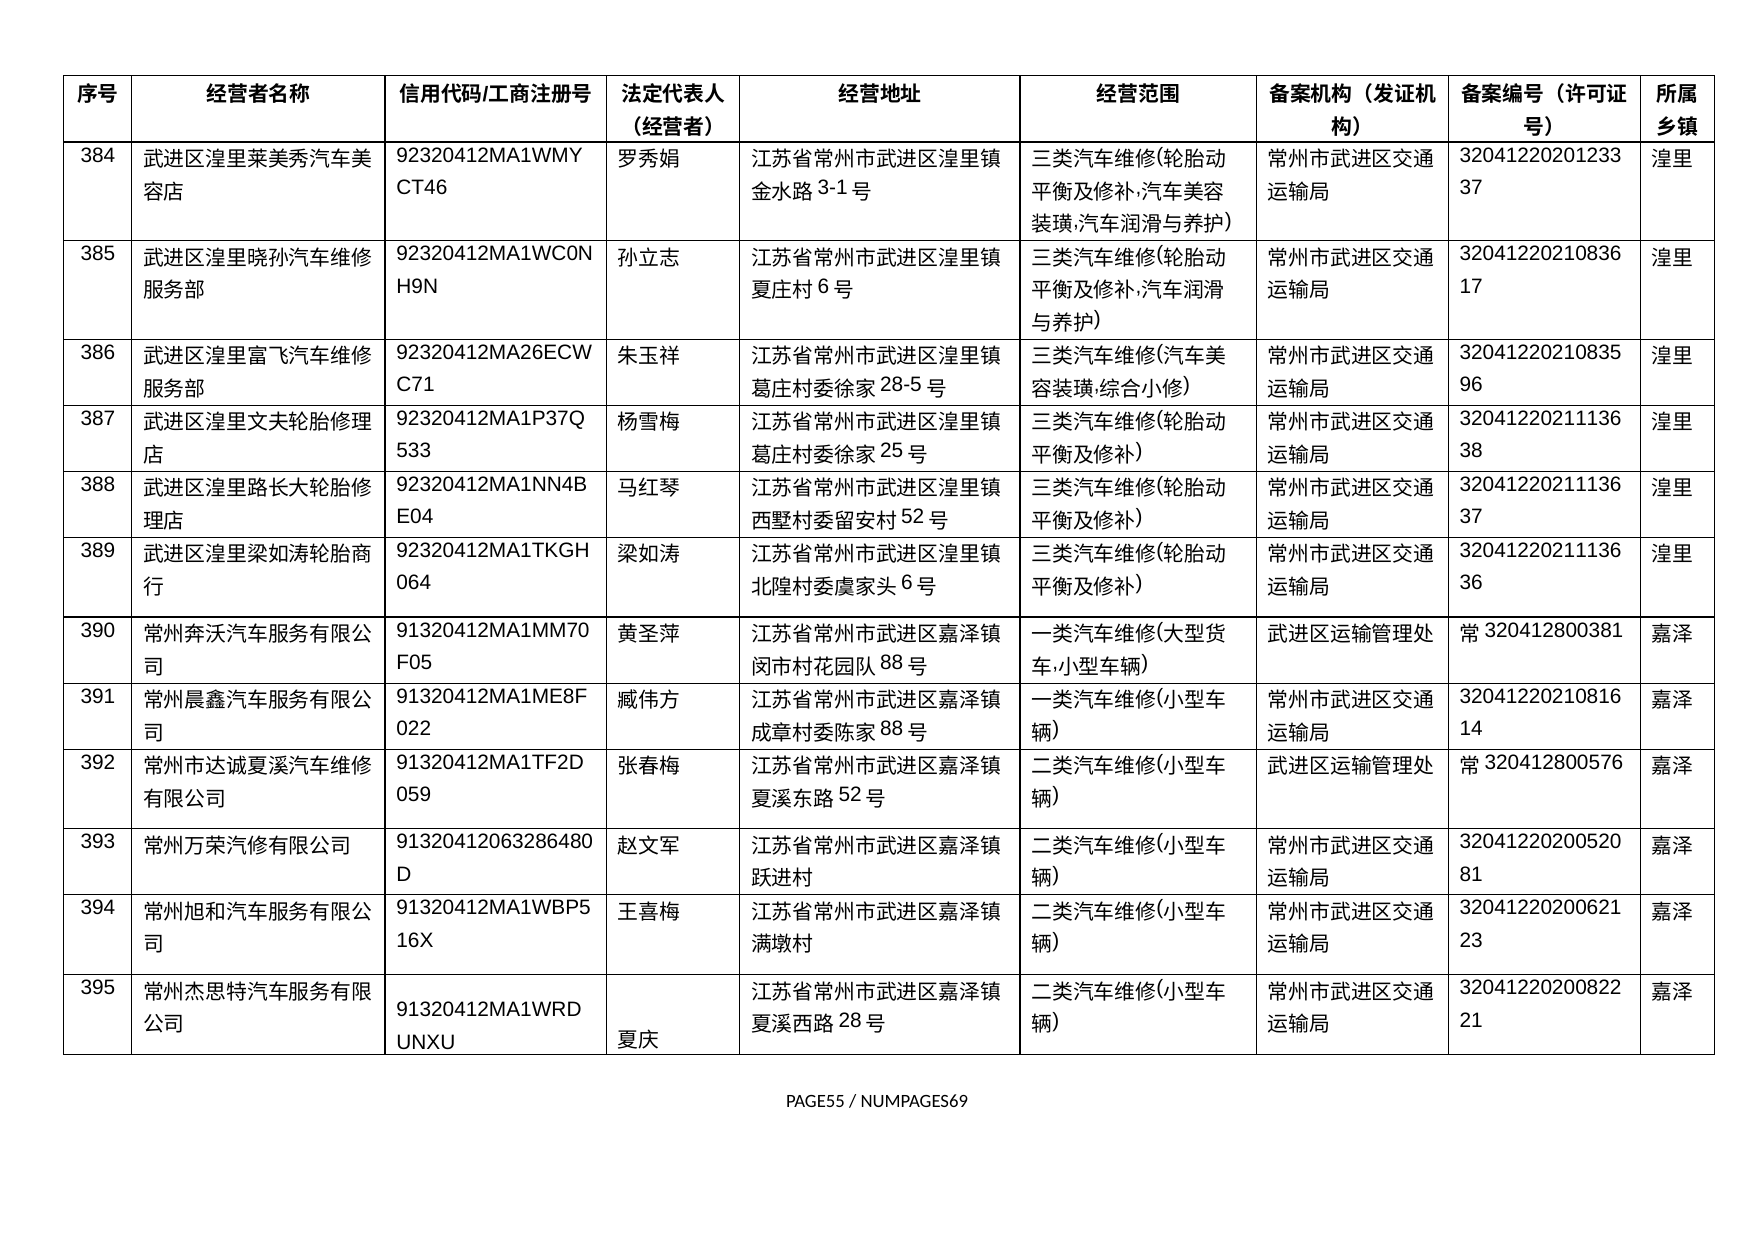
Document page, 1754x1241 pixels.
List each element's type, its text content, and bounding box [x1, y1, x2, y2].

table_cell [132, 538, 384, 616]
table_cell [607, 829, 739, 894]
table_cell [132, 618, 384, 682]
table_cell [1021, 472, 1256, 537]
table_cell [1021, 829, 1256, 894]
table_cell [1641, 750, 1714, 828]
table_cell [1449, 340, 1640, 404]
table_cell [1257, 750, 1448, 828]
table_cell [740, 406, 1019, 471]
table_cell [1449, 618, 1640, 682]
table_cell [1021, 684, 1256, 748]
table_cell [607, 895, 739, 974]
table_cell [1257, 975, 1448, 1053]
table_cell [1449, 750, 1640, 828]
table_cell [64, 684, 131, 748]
table_header 备案编号（许可证号） [1449, 76, 1640, 141]
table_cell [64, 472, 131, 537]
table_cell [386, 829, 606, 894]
table_header 经营者名称 [132, 76, 384, 141]
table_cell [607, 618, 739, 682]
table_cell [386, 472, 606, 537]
table_header 法定代表人（经营者） [607, 76, 739, 141]
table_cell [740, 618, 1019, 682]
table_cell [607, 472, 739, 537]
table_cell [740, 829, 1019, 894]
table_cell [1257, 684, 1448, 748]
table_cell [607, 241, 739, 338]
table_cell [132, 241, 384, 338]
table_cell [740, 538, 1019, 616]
table_header 序号 [64, 76, 131, 141]
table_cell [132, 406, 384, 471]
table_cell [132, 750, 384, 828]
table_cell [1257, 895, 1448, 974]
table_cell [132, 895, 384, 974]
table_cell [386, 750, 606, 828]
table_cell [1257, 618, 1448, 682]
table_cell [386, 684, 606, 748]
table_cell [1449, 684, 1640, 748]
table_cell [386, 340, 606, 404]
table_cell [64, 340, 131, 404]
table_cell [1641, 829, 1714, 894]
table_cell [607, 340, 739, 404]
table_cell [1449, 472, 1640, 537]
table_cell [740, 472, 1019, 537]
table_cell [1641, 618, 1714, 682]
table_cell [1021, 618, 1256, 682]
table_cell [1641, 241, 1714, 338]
table_header 经营地址 [740, 76, 1019, 141]
table_header 所属乡镇 [1641, 76, 1714, 141]
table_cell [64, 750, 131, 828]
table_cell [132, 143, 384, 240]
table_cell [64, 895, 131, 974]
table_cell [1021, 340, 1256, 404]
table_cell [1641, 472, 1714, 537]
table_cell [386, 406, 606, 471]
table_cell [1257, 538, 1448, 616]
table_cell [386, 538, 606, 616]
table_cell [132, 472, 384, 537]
table_header 备案机构（发证机构） [1257, 76, 1448, 141]
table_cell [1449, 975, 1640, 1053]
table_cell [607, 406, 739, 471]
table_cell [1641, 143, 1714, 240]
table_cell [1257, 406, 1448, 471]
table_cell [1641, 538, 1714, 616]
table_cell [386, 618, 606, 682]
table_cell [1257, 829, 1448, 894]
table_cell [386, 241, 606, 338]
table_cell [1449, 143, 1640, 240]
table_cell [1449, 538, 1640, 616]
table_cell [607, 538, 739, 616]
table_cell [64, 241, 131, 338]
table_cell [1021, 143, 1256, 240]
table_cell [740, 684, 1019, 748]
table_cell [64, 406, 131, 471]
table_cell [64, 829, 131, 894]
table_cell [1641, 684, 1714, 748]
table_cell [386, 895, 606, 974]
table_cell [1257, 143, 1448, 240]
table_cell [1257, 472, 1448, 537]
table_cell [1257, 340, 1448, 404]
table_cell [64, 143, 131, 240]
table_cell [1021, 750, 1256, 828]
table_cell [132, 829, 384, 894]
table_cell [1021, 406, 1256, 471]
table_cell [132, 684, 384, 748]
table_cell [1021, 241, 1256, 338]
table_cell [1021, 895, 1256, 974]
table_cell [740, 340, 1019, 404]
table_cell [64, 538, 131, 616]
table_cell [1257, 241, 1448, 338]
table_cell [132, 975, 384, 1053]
table_header 信用代码/工商注册号 [386, 76, 606, 141]
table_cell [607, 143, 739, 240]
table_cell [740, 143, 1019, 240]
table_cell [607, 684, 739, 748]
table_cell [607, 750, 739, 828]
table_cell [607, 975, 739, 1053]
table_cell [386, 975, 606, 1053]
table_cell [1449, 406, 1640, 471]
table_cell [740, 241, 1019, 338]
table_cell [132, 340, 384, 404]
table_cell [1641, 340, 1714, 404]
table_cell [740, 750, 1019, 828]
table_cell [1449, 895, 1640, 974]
table_header 经营范围 [1021, 76, 1256, 141]
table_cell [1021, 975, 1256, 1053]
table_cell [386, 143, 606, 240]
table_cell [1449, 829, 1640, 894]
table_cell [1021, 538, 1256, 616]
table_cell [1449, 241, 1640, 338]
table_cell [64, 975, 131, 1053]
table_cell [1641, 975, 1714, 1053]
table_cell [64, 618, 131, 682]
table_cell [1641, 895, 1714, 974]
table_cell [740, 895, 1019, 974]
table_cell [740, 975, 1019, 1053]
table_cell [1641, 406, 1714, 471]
